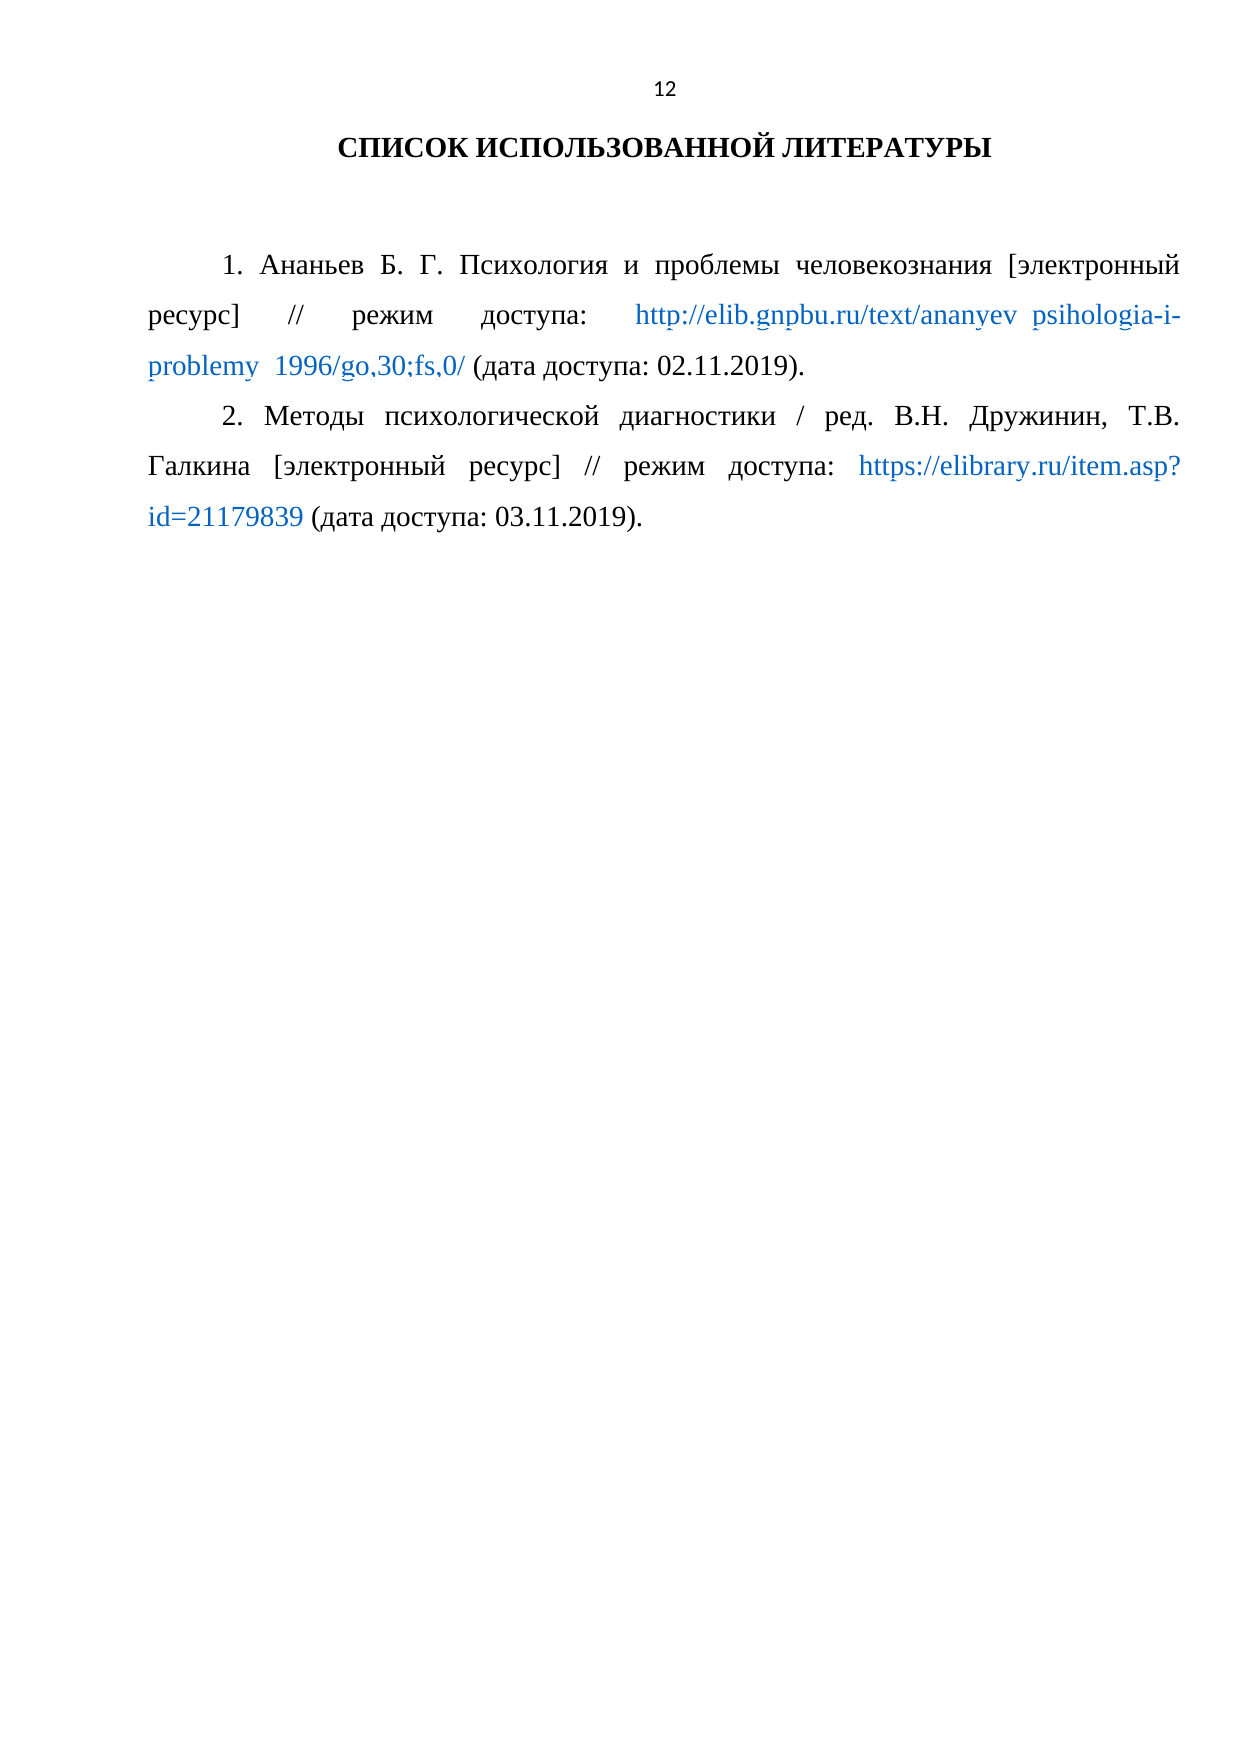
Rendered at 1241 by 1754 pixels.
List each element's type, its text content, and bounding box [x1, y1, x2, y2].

text СПИСОК ИСПОЛЬЗОВАННОЙ ЛИТЕРАТУРЫ [148, 130, 1181, 163]
text 2. Методы психологической диагностики / ред. В.Н. Дружинин, Т.В. Галкина [электронный ресурс] // режим доступа: https://elibrary.ru/item.asp?id=21179839 (дата доступа: 03.11.2019). [148, 398, 1181, 532]
text 1. Ананьев Б. Г. Психология и проблемы человекознания [электронный ресурс] // режим доступа: http://elib.gnpbu.ru/text/ananyev_psihologia-i-problemy_1996/go,30;fs,0/ (дата доступа: 02.11.2019). [148, 247, 1181, 381]
